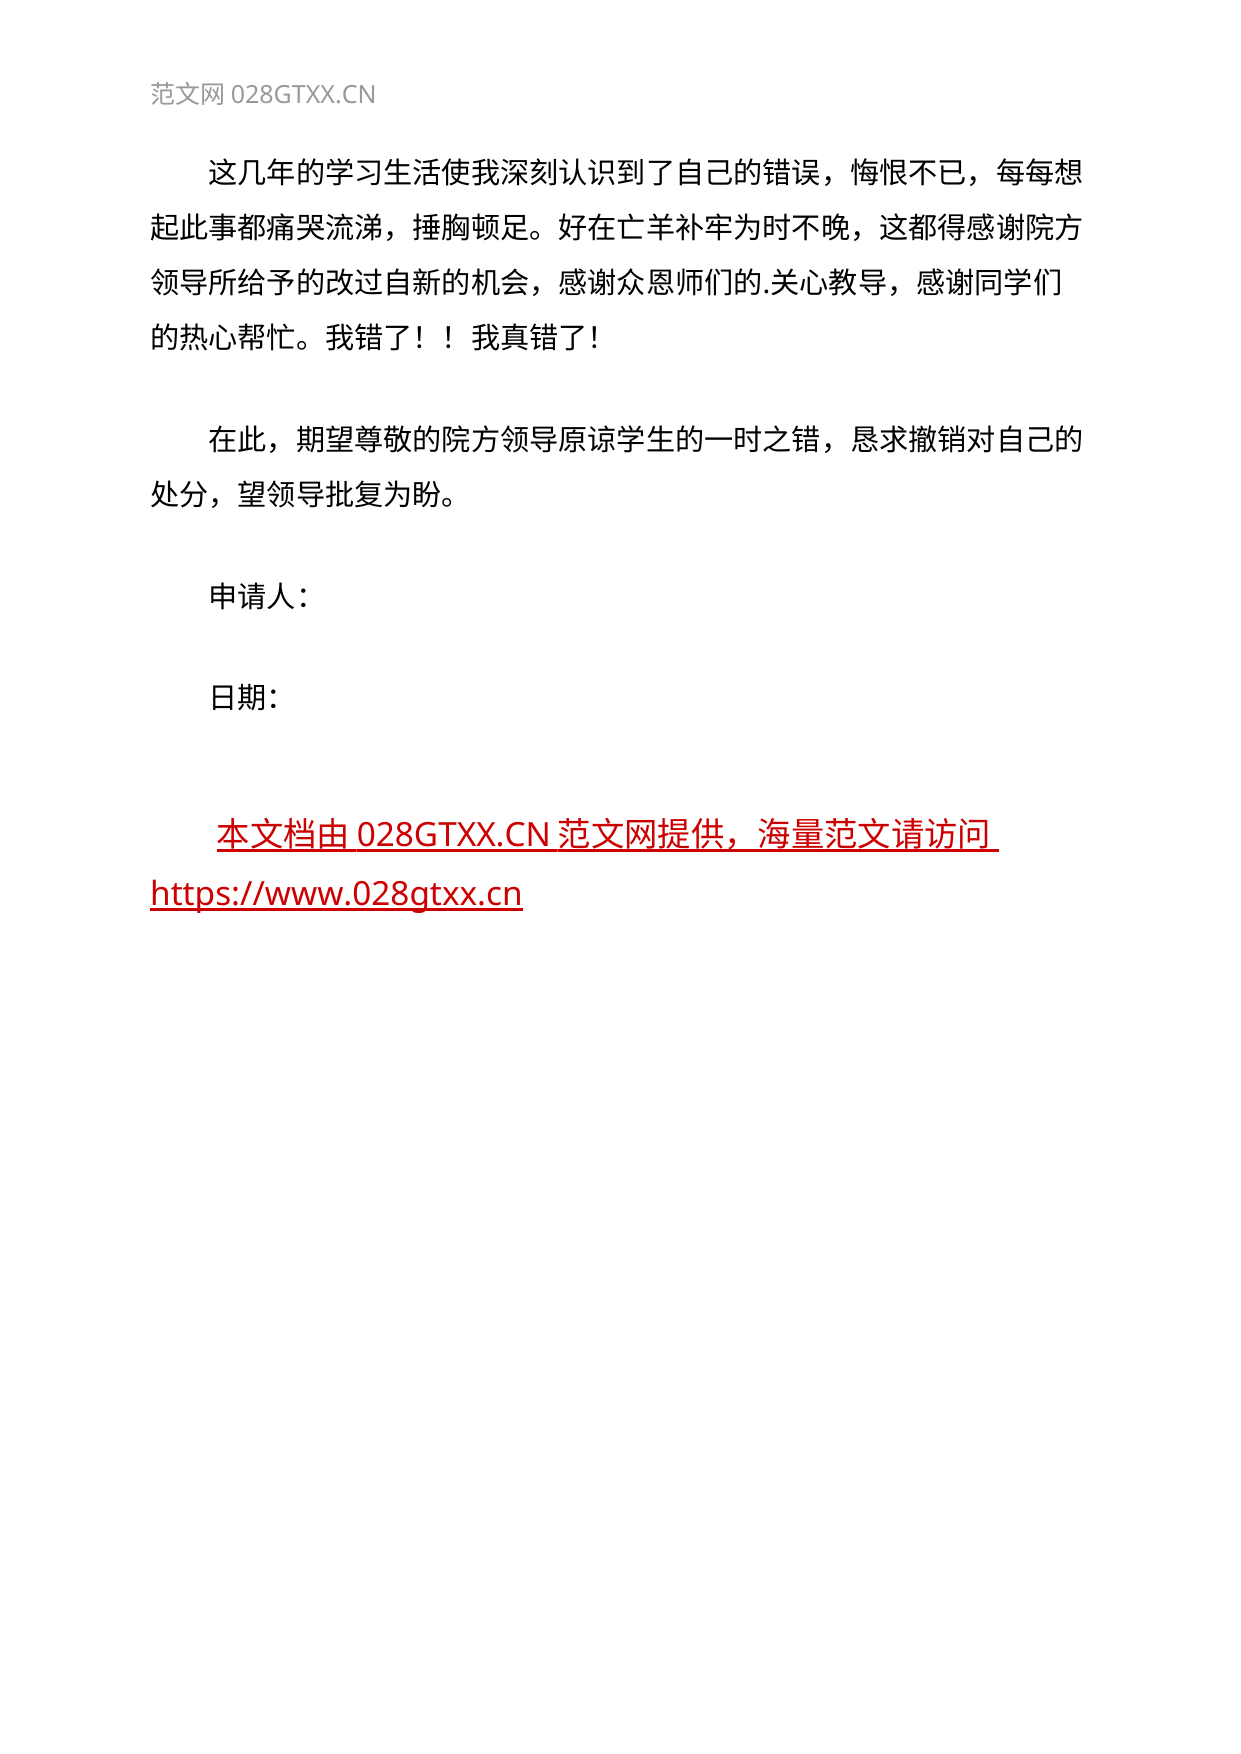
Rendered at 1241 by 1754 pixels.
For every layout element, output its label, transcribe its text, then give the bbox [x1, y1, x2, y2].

text 日期： [150, 675, 1090, 717]
text 申请人： [150, 573, 1090, 616]
text 这几年的学习生活使我深刻认识到了自己的错误，悔恨不已，每每想起此事都痛哭流涕，捶胸顿足。好在亡羊补牢为时不晚，这都得感谢院方领导所给予的改过自新的机会，感谢众恩师们的.关心教导，感谢同学们的热心帮忙。我错了！！我真错了！ [150, 150, 1090, 357]
text 在此，期望尊敬的院方领导原谅学生的一时之错，恳求撤销对自己的处分，望领导批复为盼。 [150, 417, 1090, 514]
text 本文档由028GTXX.CN范文网提供，海量范文请访问 https://www.028gtxx.cn [150, 808, 1090, 915]
